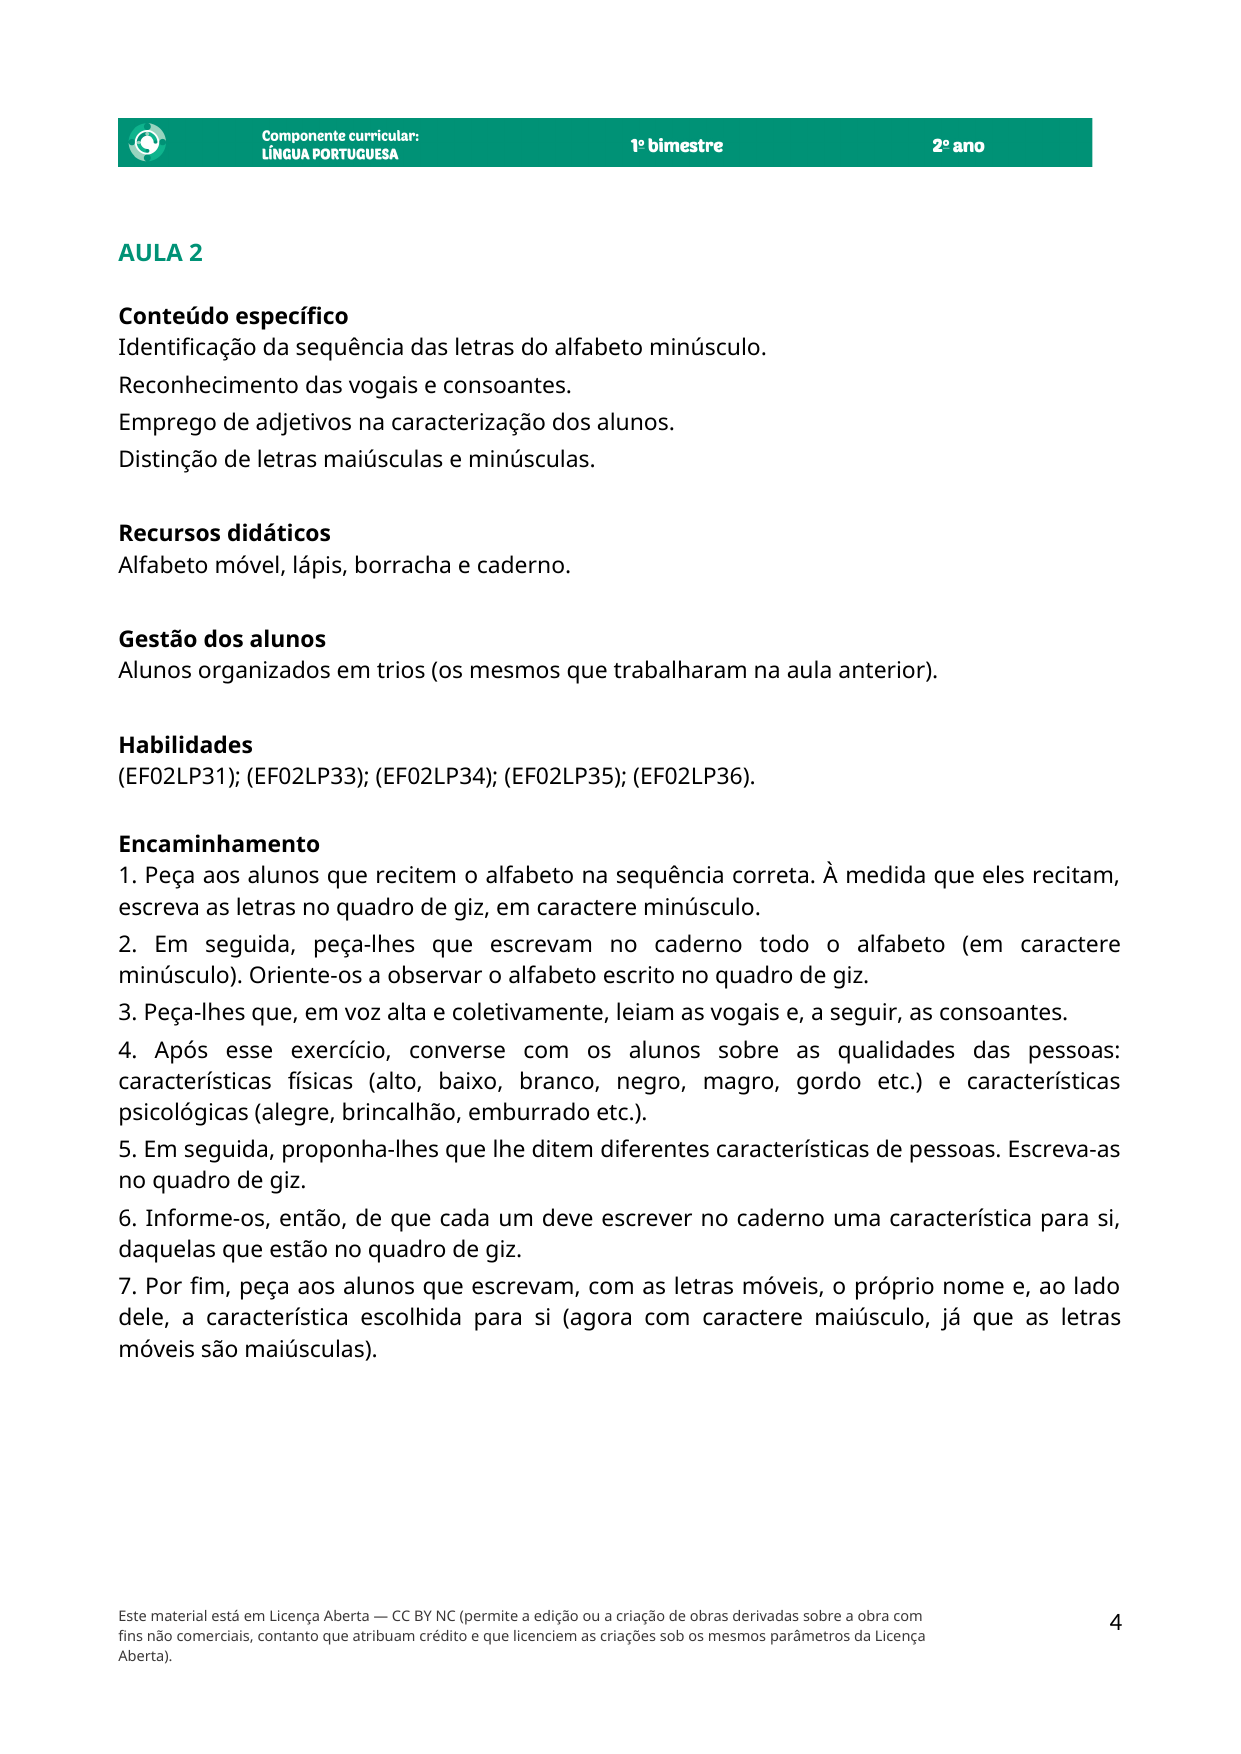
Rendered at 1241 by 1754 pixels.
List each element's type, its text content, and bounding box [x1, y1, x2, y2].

text Conteúdo específico [118, 300, 1122, 331]
text 6. Informe-os, então, de que cada um deve escrever no caderno uma característica para si, daquelas que estão no quadro de giz. [118, 1202, 1122, 1264]
text 5. Em seguida, proponha-lhes que lhe ditem diferentes características de pessoas. Escreva-as no quadro de giz. [118, 1133, 1122, 1196]
text 1. Peça aos alunos que recitem o alfabeto na sequência correta. À medida que eles recitam, escreva as letras no quadro de giz, em caractere minúsculo. [118, 859, 1122, 922]
text Reconhecimento das vogais e consoantes. [118, 368, 1122, 400]
text 2. Em seguida, peça-lhes que escrevam no caderno todo o alfabeto (em caractere minúsculo). Oriente-os a observar o alfabeto escrito no quadro de giz. [118, 928, 1122, 990]
text 3. Peça-lhes que, em voz alta e coletivamente, leiam as vogais e, a seguir, as consoantes. [118, 996, 1122, 1028]
text Recursos didáticos [118, 517, 1122, 548]
text AULA 2 [118, 236, 1122, 269]
text Encaminhamento [118, 828, 1122, 859]
text Habilidades [118, 728, 1122, 760]
text (EF02LP31); (EF02LP33); (EF02LP34); (EF02LP35); (EF02LP36). [118, 760, 1122, 791]
text 4. Após esse exercício, converse com os alunos sobre as qualidades das pessoas: características físicas (alto, baixo, branco, negro, magro, gordo etc.) e características psicológicas (alegre, brincalhão, emburrado etc.). [118, 1033, 1122, 1127]
text Identificação da sequência das letras do alfabeto minúsculo. [118, 331, 1122, 363]
text Distinção de letras maiúsculas e minúsculas. [118, 443, 1122, 474]
picture [118, 118, 1093, 167]
text Emprego de adjetivos na caracterização dos alunos. [118, 406, 1122, 437]
text Gestão dos alunos [118, 623, 1122, 654]
text Alfabeto móvel, lápis, borracha e caderno. [118, 548, 1122, 580]
text 7. Por fim, peça aos alunos que escrevam, com as letras móveis, o próprio nome e, ao lado dele, a característica escolhida para si (agora com caractere maiúsculo, já que as letras móveis são maiúsculas). [118, 1270, 1122, 1364]
text Alunos organizados em trios (os mesmos que trabalharam na aula anterior). [118, 654, 1122, 685]
